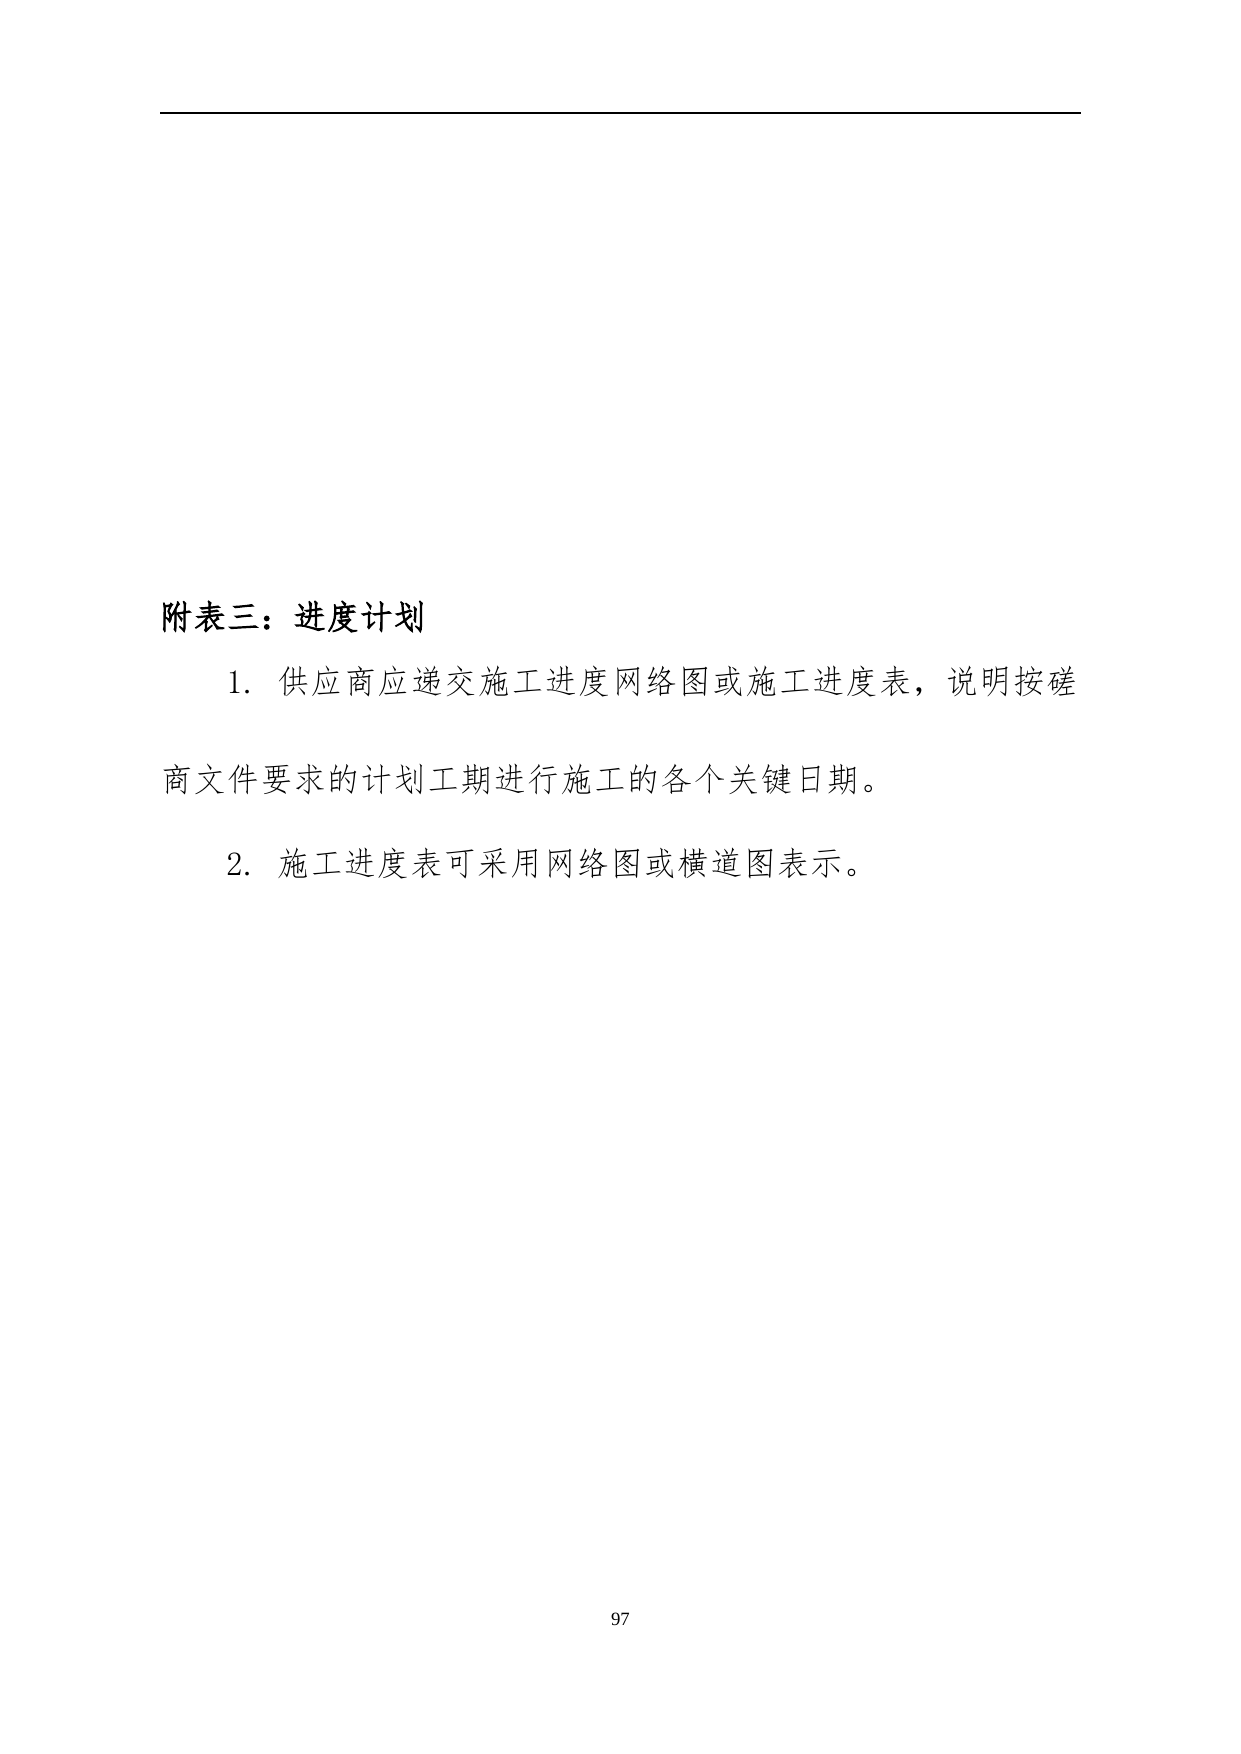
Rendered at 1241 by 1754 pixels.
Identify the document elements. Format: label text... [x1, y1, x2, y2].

text 附表三：进度计划 [159, 582, 1081, 647]
text 1. 供应商应递交施工进度网络图或施工进度表，说明按磋商文件要求的计划工期进行施工的各个关键日期。 [159, 647, 1081, 809]
text 2. 施工进度表可采用网络图或横道图表示。 [159, 828, 1081, 893]
